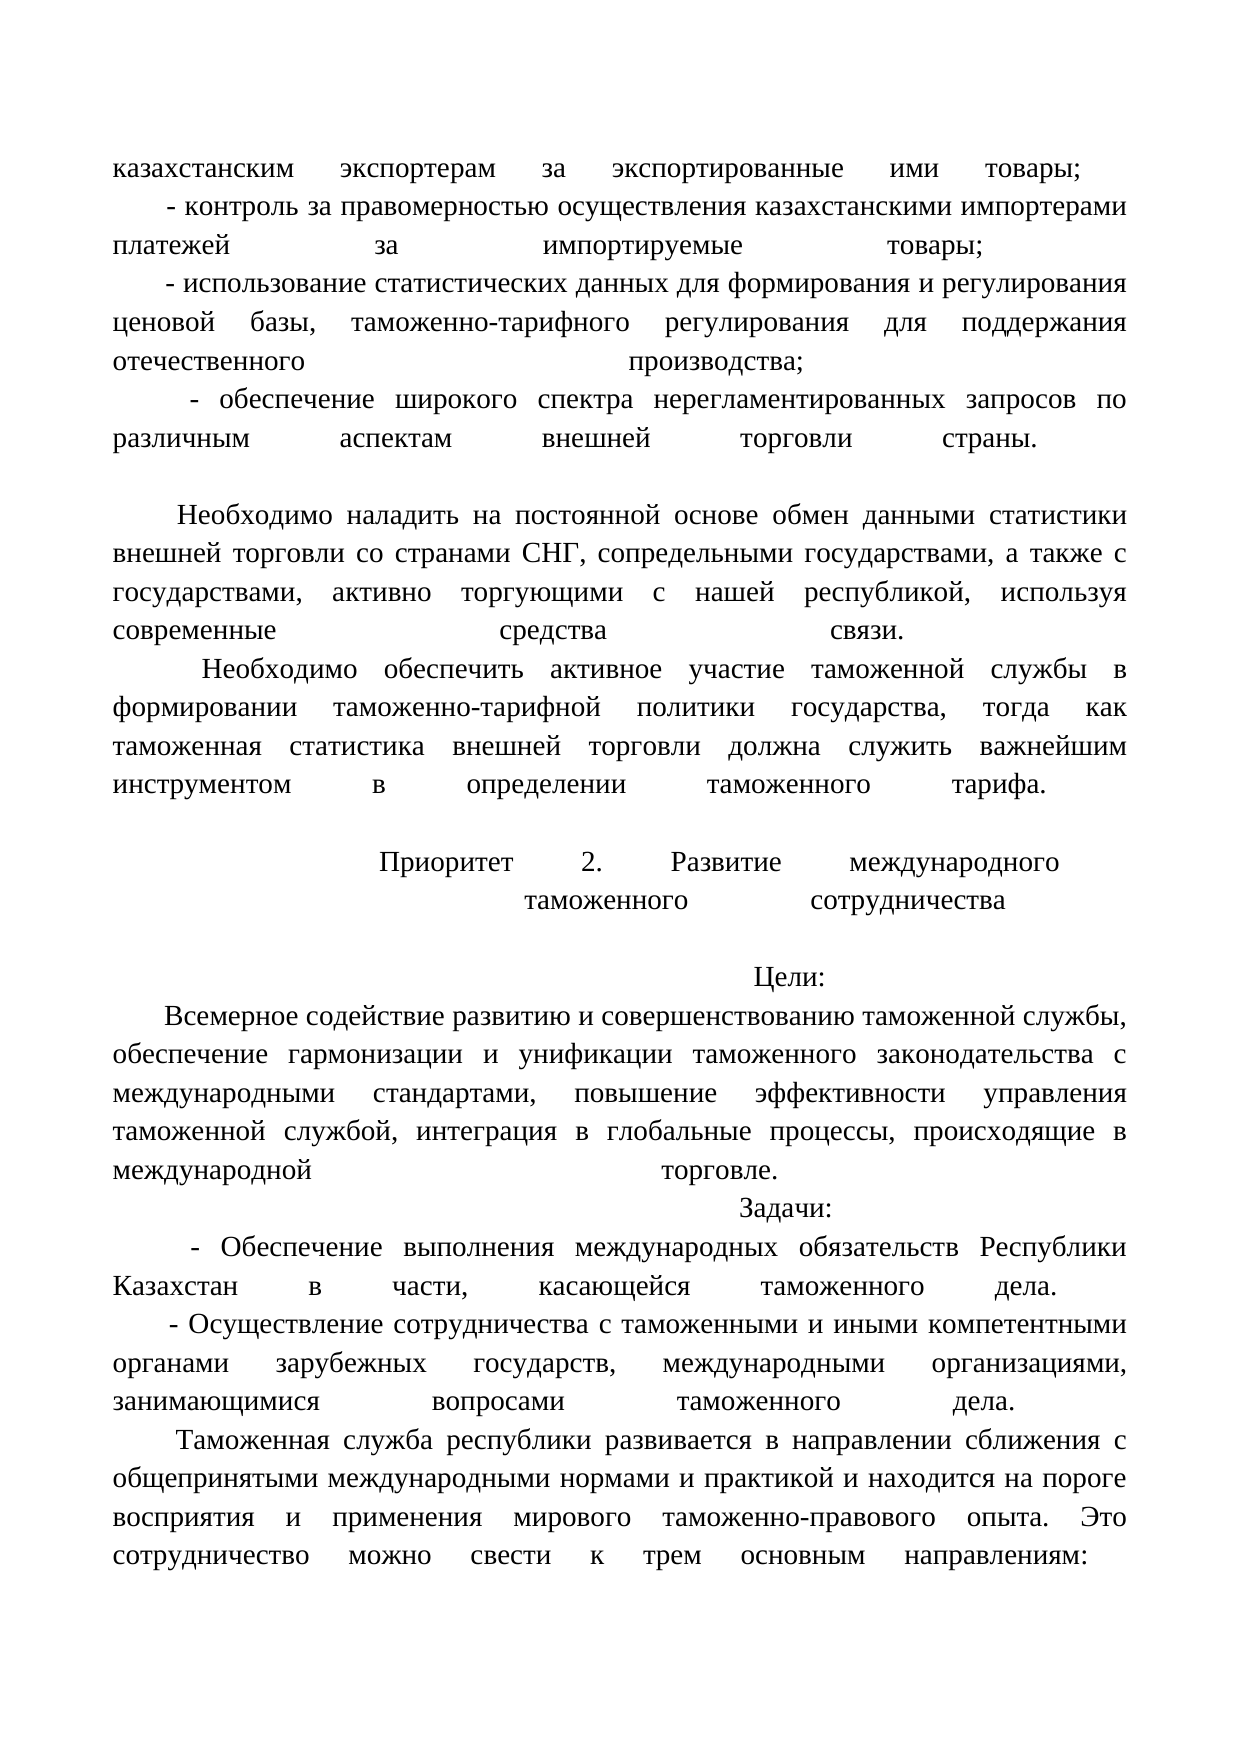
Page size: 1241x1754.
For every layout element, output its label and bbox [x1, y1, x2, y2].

text [112, 150, 1128, 1571]
